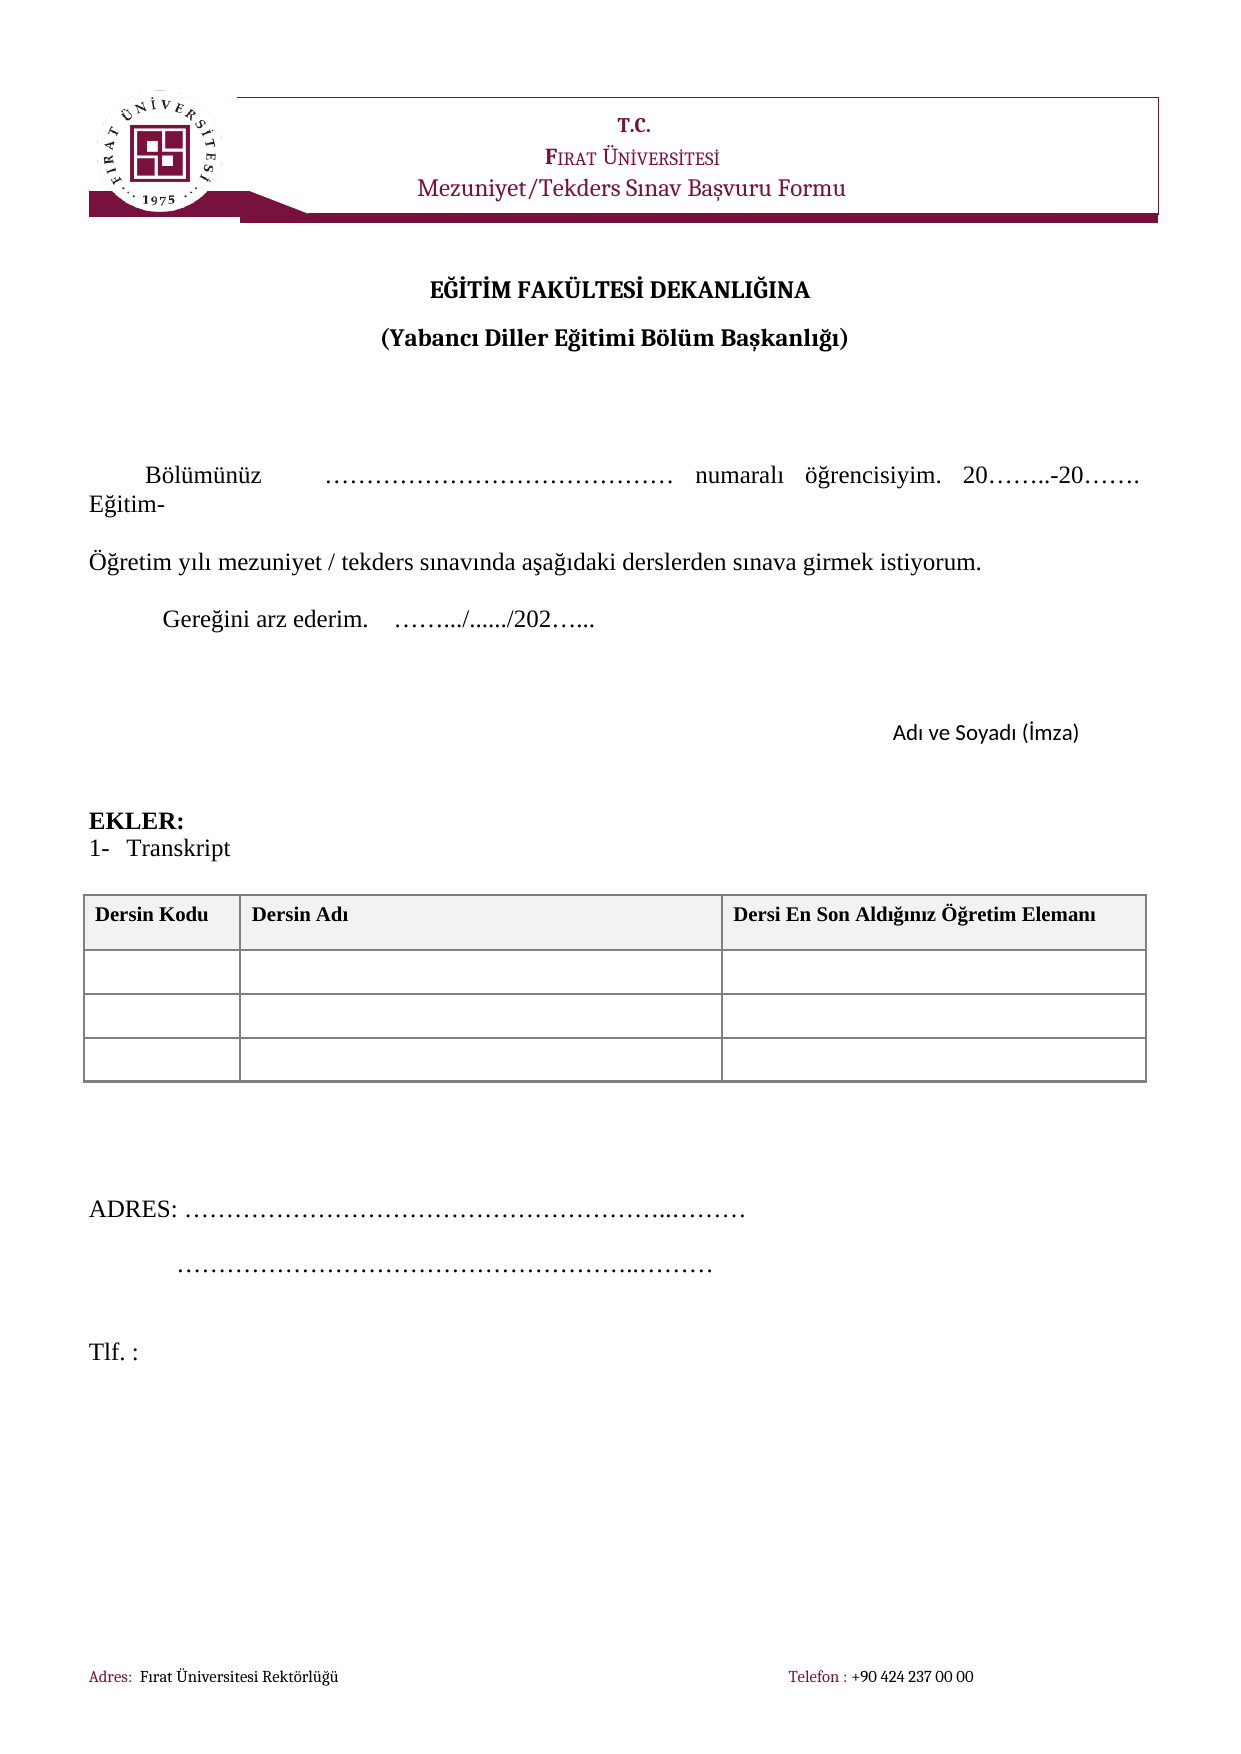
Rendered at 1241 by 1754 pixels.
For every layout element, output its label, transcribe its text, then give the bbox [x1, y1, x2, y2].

text (Yabancı Diller Eğitimi Bölüm Başkanlığı) [89, 324, 1140, 353]
table_header Dersin Kodu [85, 896, 239, 949]
table_cell [723, 995, 1145, 1037]
table_cell [241, 1039, 721, 1080]
text EĞİTİM FAKÜLTESİ DEKANLIĞINA [89, 276, 1140, 305]
table_header Dersin Adı [241, 896, 721, 949]
table_cell [241, 951, 721, 993]
table_cell [85, 995, 239, 1037]
text Öğretim yılı mezuniyet / tekders sınavında aşağıdaki derslerden sınava girmek istiyorum. [89, 547, 1140, 575]
text EKLER: [89, 809, 1140, 835]
table_cell [723, 951, 1145, 993]
table_cell [241, 995, 721, 1037]
text ADRES: …………………………………………………..……… [89, 1197, 1140, 1223]
list Transkript [89, 836, 1140, 862]
text Adres: Fırat Üniversitesi Rektörlüğü Telefon : +90 424 237 00 00 [89, 1668, 1140, 1686]
text Gereğini arz ederim. …….../....../202…... [89, 604, 1140, 633]
table_header Dersi En Son Aldığınız Öğretim Elemanı [723, 896, 1145, 949]
table_cell [723, 1039, 1145, 1080]
picture [94, 88, 225, 214]
table_cell [85, 951, 239, 993]
table_cell [85, 1039, 239, 1080]
text Bölümünüz …………………………………… numaralı öğrencisiyim. 20……..-20……. Eğitim- [89, 460, 1140, 517]
text Adı ve Soyadı (İmza) [89, 720, 1140, 746]
text ………………………………………………..……… [89, 1251, 1140, 1277]
text Tlf. : [89, 1339, 1140, 1365]
